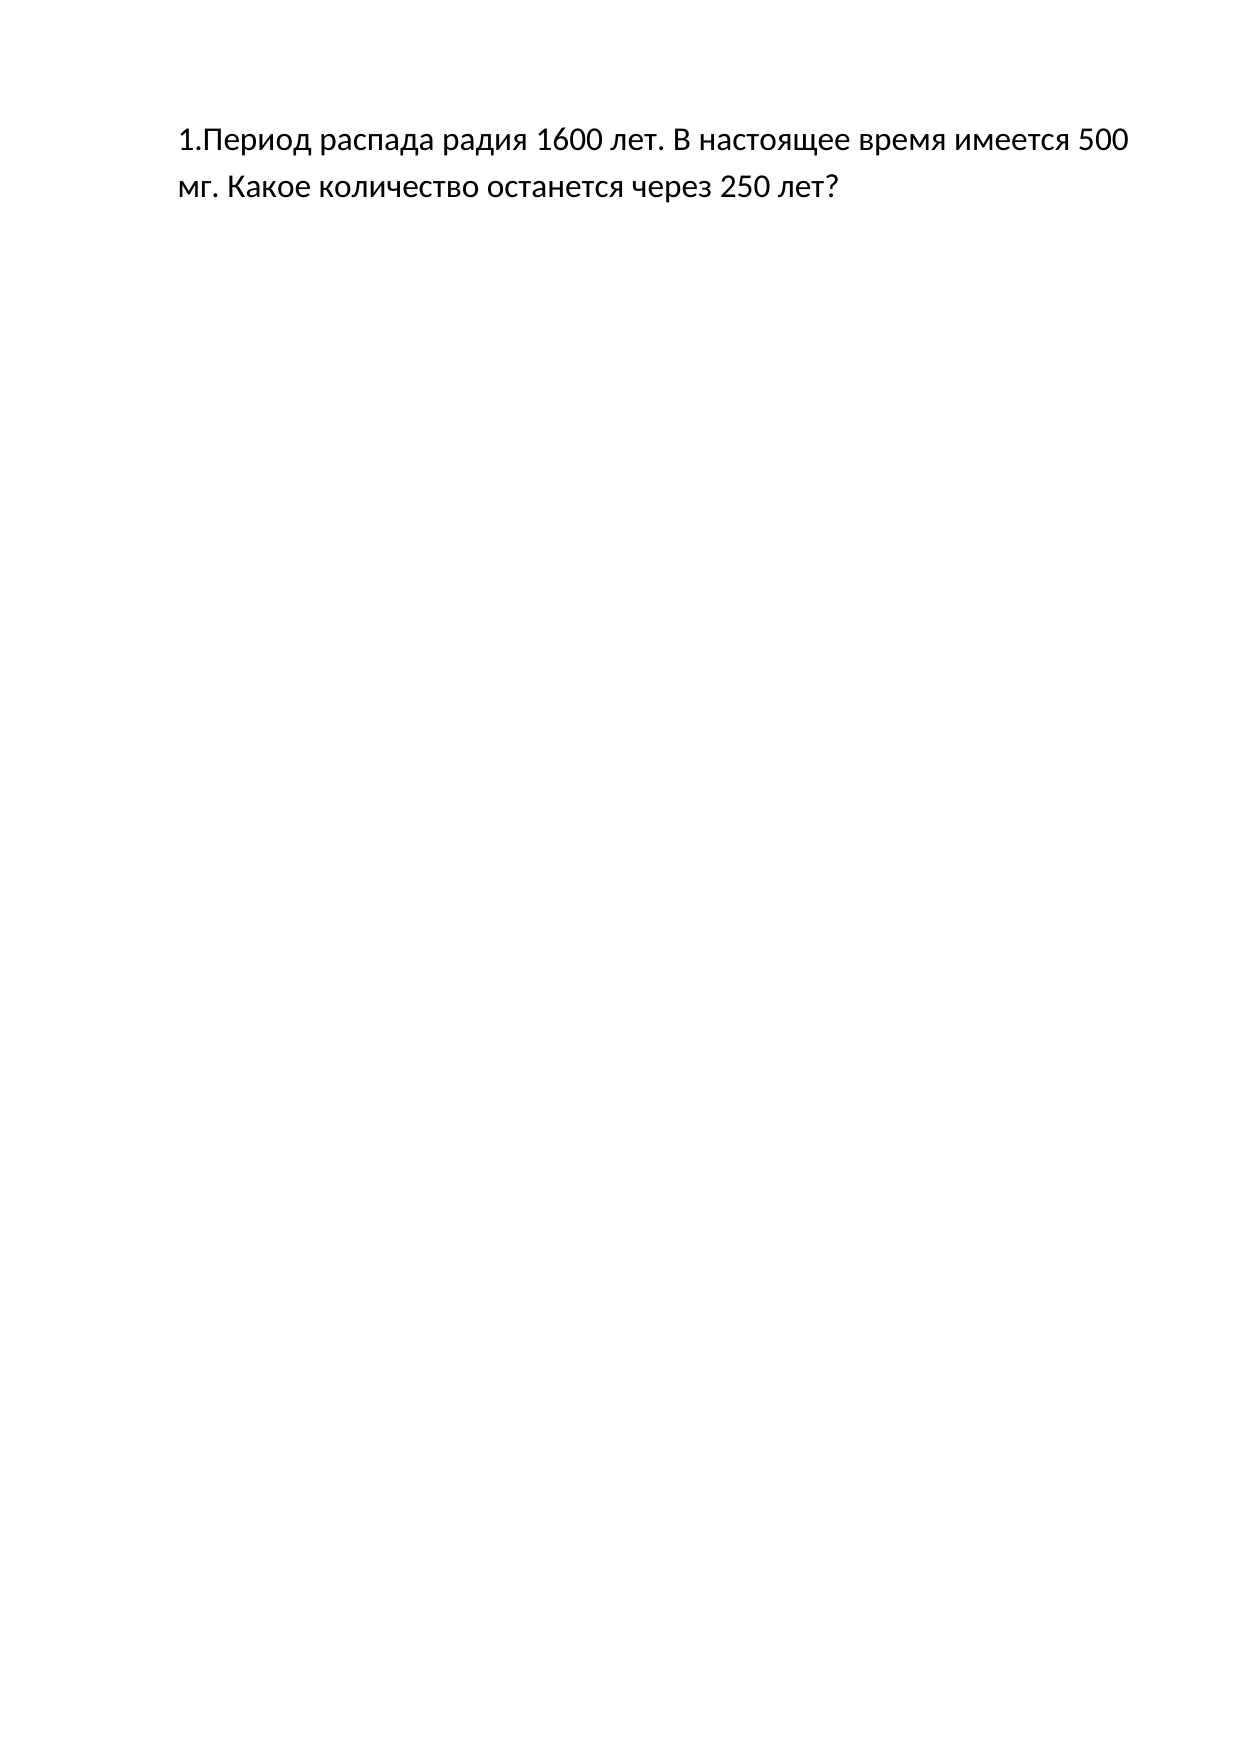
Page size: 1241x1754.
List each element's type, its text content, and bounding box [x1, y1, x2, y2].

text 1.Период распада радия 1600 лет. В настоящее время имеется 500 мг. Какое количество останется через 250 лет? [177, 118, 1152, 206]
